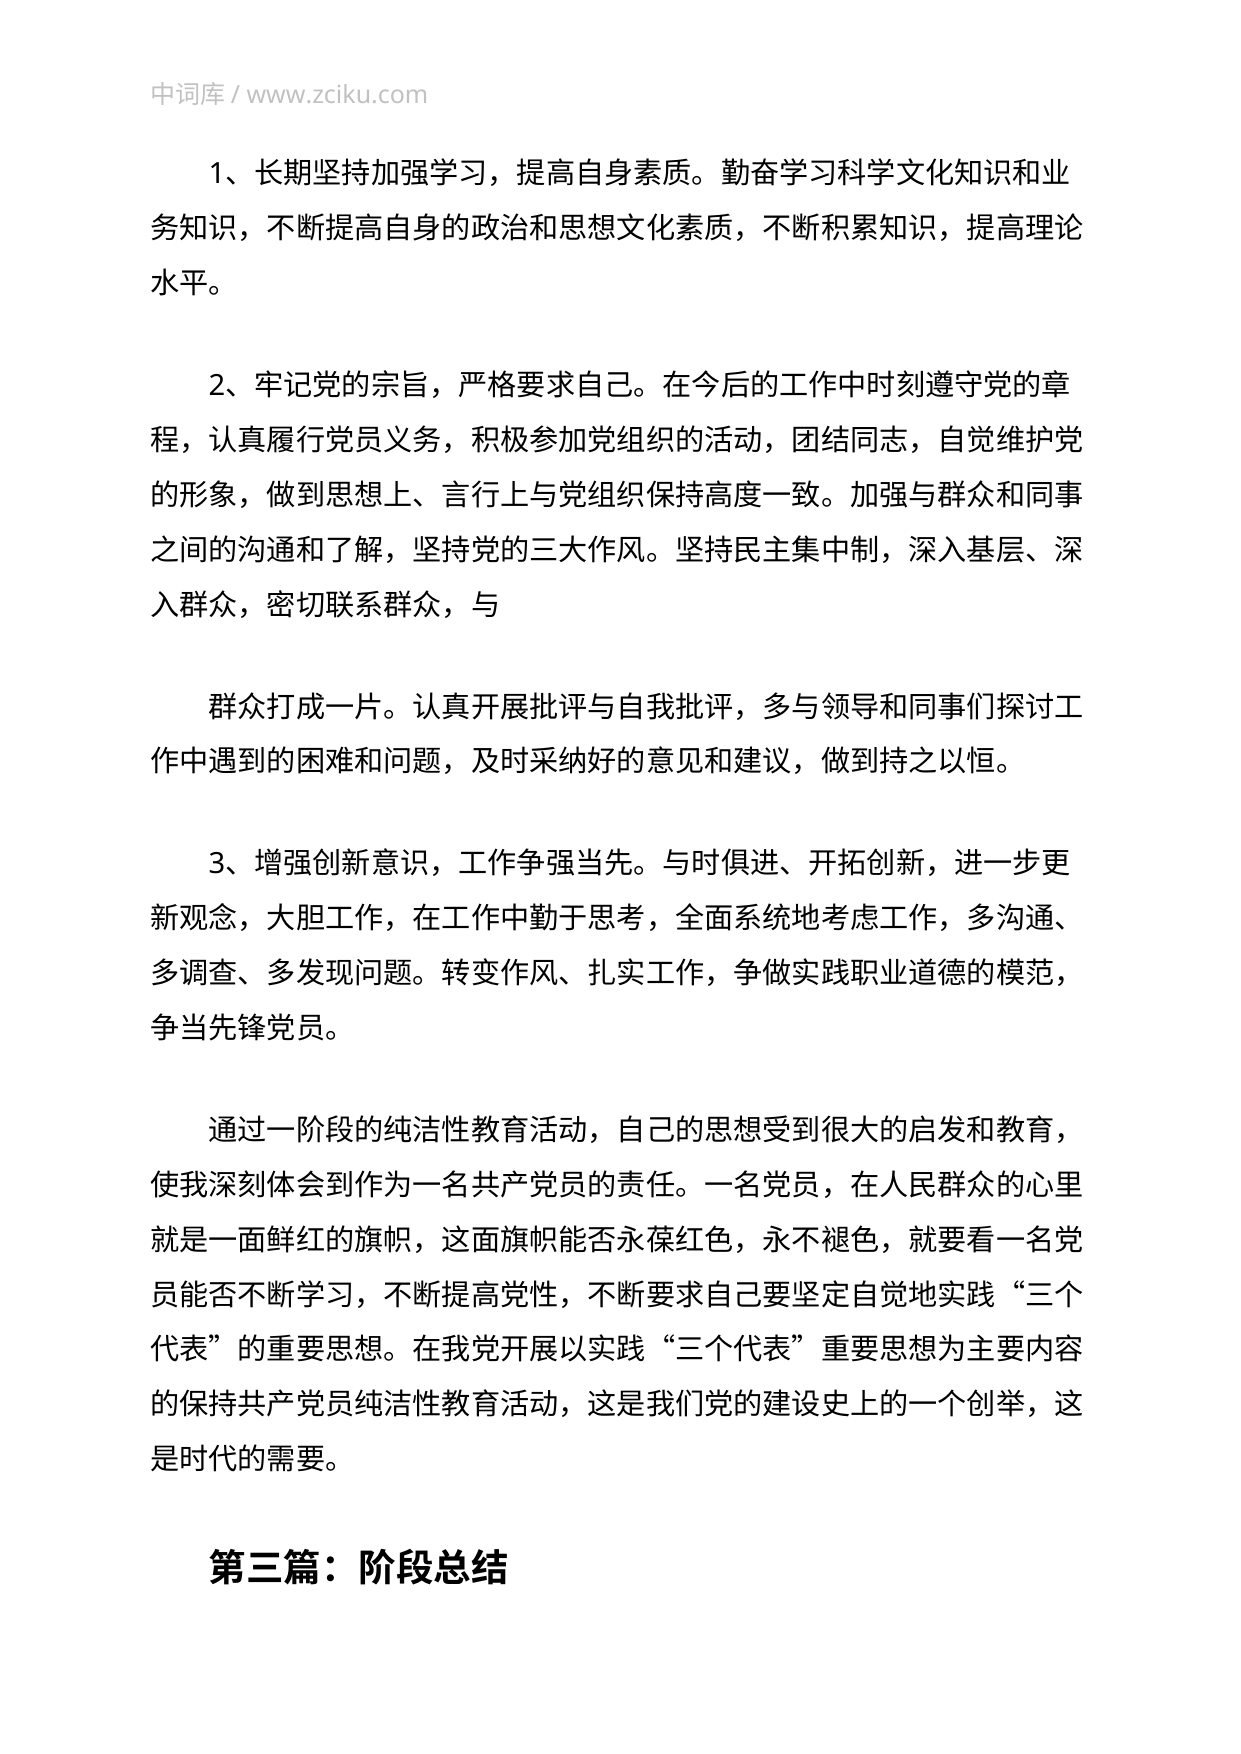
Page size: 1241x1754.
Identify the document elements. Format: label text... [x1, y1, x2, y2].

text 3、增强创新意识，工作争强当先。与时俱进、开拓创新，进一步更新观念，大胆工作，在工作中勤于思考，全面系统地考虑工作，多沟通、多调查、多发现问题。转变作风、扎实工作，争做实践职业道德的模范，争当先锋党员。 [150, 840, 1090, 1047]
text 2、牢记党的宗旨，严格要求自己。在今后的工作中时刻遵守党的章程，认真履行党员义务，积极参加党组织的活动，团结同志，自觉维护党的形象，做到思想上、言行上与党组织保持高度一致。加强与群众和同事之间的沟通和了解，坚持党的三大作风。坚持民主集中制，深入基层、深入群众，密切联系群众，与 [150, 362, 1090, 624]
text 群众打成一片。认真开展批评与自我批评，多与领导和同事们探讨工作中遇到的困难和问题，及时采纳好的意见和建议，做到持之以恒。 [150, 683, 1090, 780]
text 通过一阶段的纯洁性教育活动，自己的思想受到很大的启发和教育，使我深刻体会到作为一名共产党员的责任。一名党员，在人民群众的心里就是一面鲜红的旗帜，这面旗帜能否永葆红色，永不褪色，就要看一名党员能否不断学习，不断提高党性，不断要求自己要坚定自觉地实践“三个代表”的重要思想。在我党开展以实践“三个代表”重要思想为主要内容的保持共产党员纯洁性教育活动，这是我们党的建设史上的一个创举，这是时代的需要。 [150, 1106, 1090, 1478]
text 第三篇：阶段总结 [150, 1537, 1090, 1592]
text 1、长期坚持加强学习，提高自身素质。勤奋学习科学文化知识和业务知识，不断提高自身的政治和思想文化素质，不断积累知识，提高理论水平。 [150, 150, 1090, 302]
